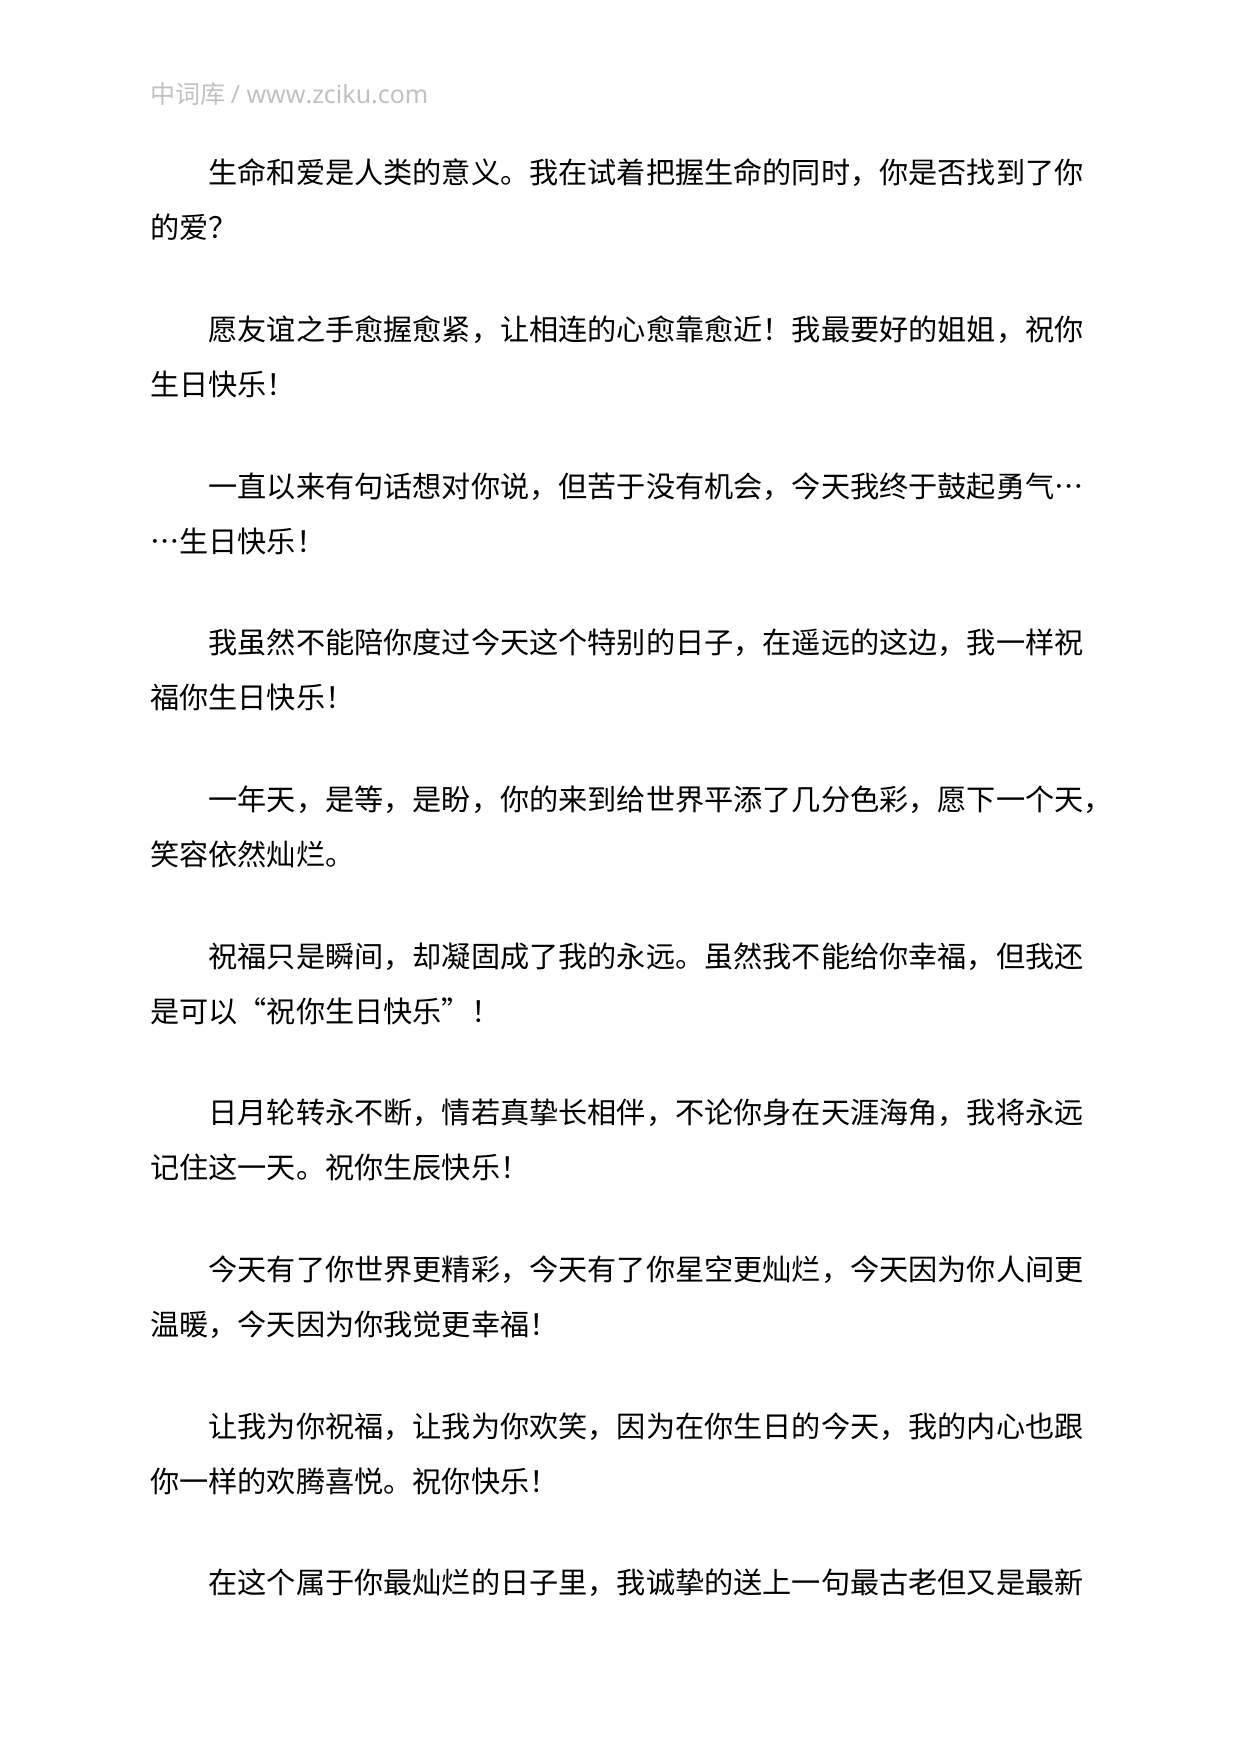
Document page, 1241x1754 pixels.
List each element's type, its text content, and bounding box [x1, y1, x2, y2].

text 一直以来有句话想对你说，但苦于没有机会，今天我终于鼓起勇气……生日快乐！ [150, 463, 1090, 561]
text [150, 1560, 1090, 1602]
text 一年天，是等，是盼，你的来到给世界平添了几分色彩，愿下一个天，笑容依然灿烂。 [150, 777, 1090, 874]
text 今天有了你世界更精彩，今天有了你星空更灿烂，今天因为你人间更温暖，今天因为你我觉更幸福！ [150, 1247, 1090, 1344]
text 祝福只是瞬间，却凝固成了我的永远。虽然我不能给你幸福，但我还是可以“祝你生日快乐”！ [150, 933, 1090, 1031]
text 愿友谊之手愈握愈紧，让相连的心愈靠愈近！我最要好的姐姐，祝你生日快乐！ [150, 307, 1090, 404]
text 我虽然不能陪你度过今天这个特别的日子，在遥远的这边，我一样祝福你生日快乐！ [150, 620, 1090, 717]
text 生命和爱是人类的意义。我在试着把握生命的同时，你是否找到了你的爱？ [150, 150, 1090, 247]
text 让我为你祝福，让我为你欢笑，因为在你生日的今天，我的内心也跟你一样的欢腾喜悦。祝你快乐！ [150, 1403, 1090, 1501]
text 日月轮转永不断，情若真挚长相伴，不论你身在天涯海角，我将永远记住这一天。祝你生辰快乐！ [150, 1090, 1090, 1187]
